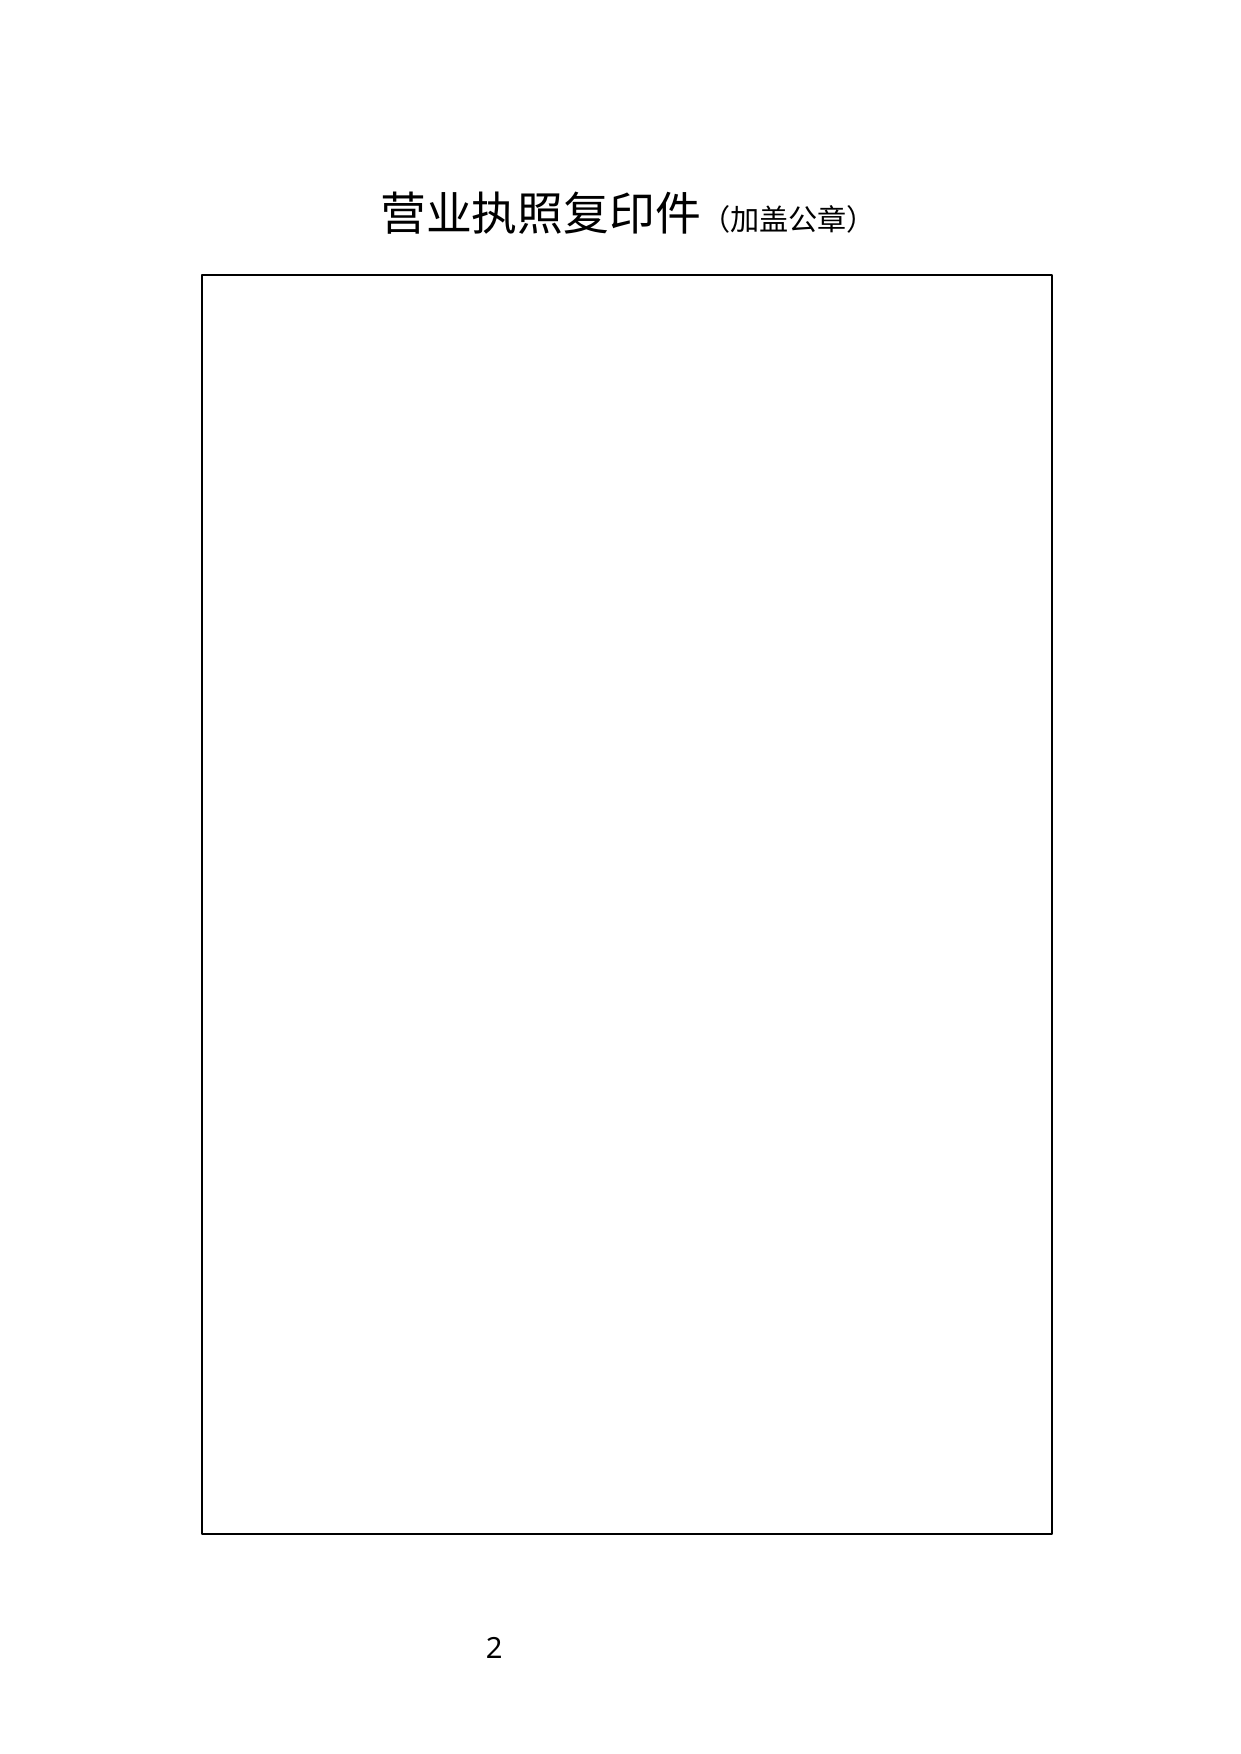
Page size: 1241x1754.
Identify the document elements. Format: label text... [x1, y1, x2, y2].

text 营业执照复印件（加盖公章） [187, 162, 1053, 259]
